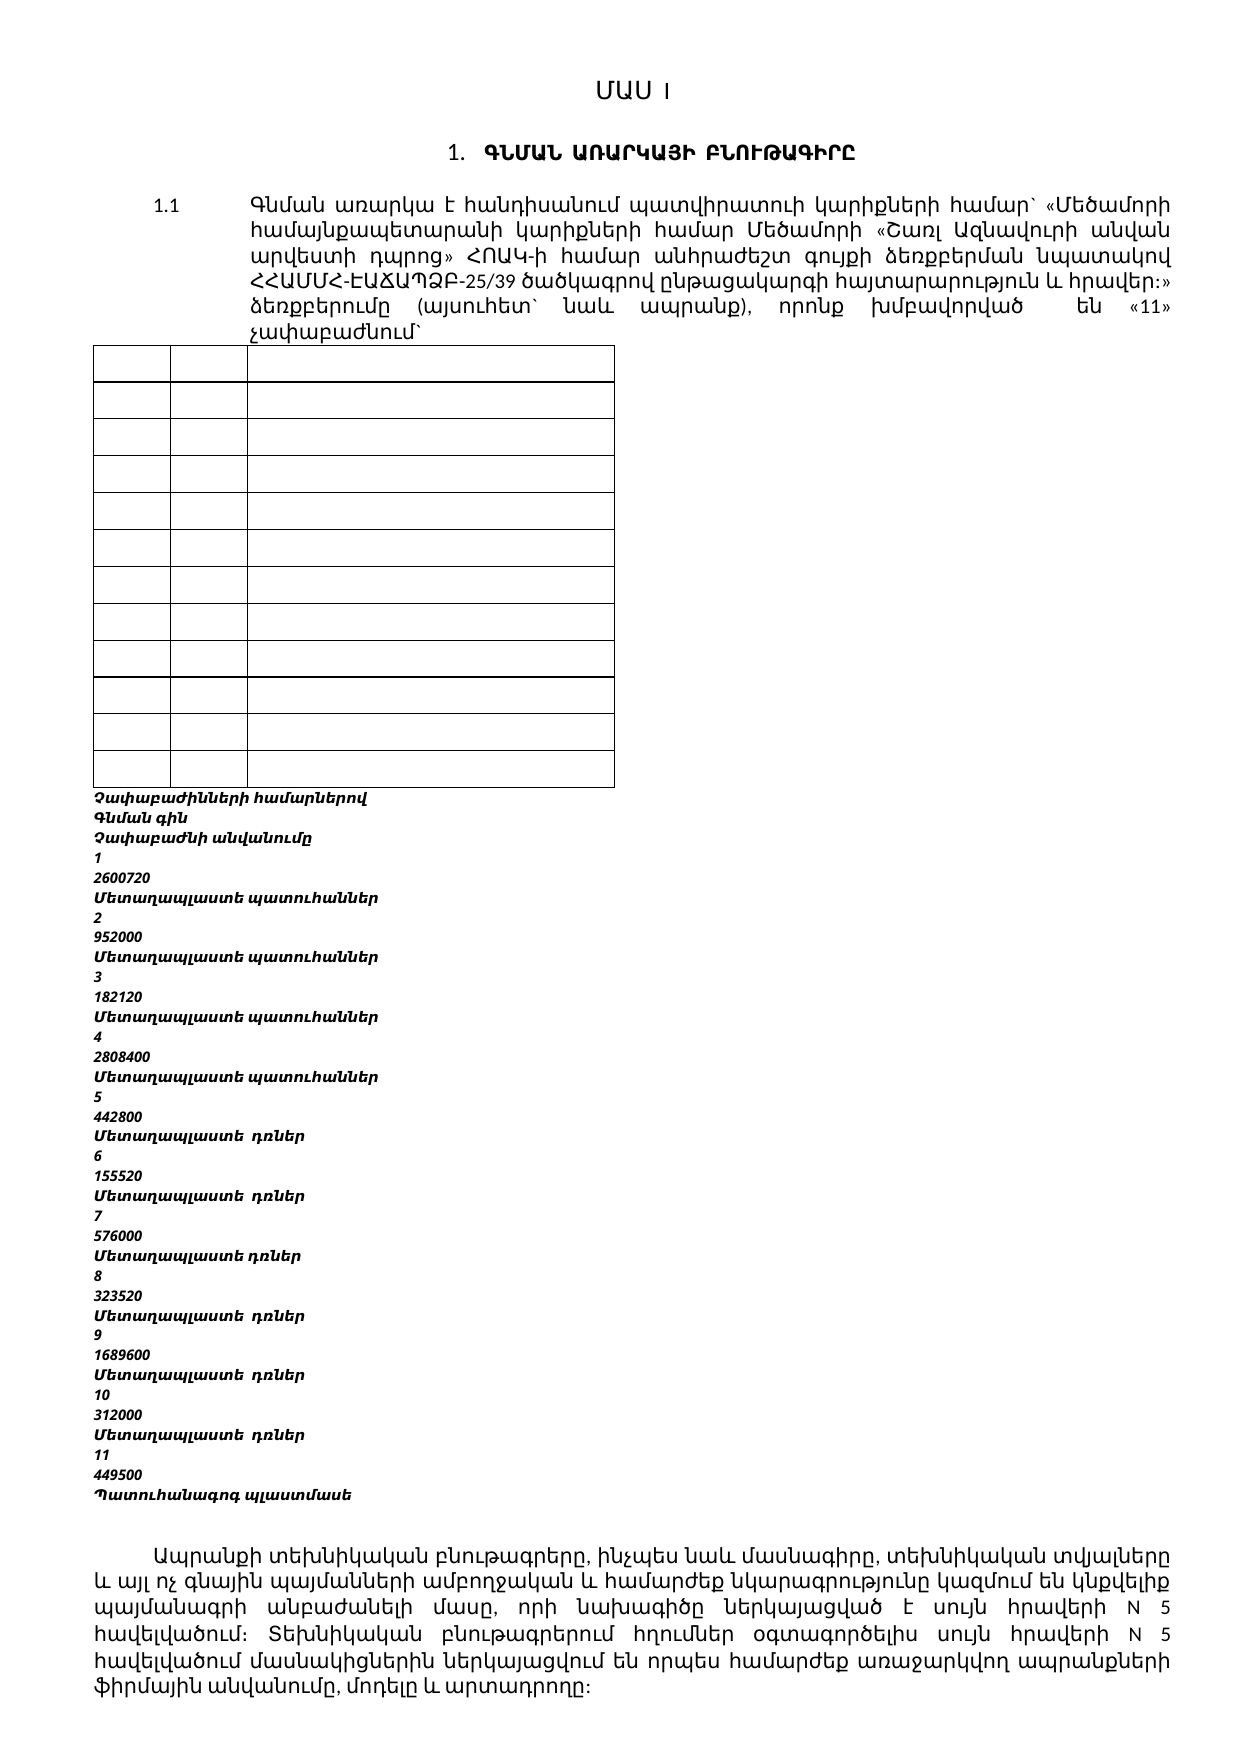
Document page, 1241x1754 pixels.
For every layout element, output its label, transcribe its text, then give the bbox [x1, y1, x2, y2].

subtitle Գնման առարկա է հանդիսանում պատվիրատուի կարիքների համար` «Մեծամորի համայնքապետարանի կարիքների համար Մեծամորի «Շառլ Ազնավուրի անվան արվեստի դպրոց» ՀՈԱԿ-ի համար անհրաժեշտ գույքի ձեռքբերման նպատակով ՀՀԱՄՄՀ-ԷԱՃԱՊՁԲ-25/39 ծածկագրով ընթացակարգի հայտարարություն և հրավեր:» ձեռքբերումը (այսուհետ` նաև ապրանք), որոնք խմբավորված են «11» չափաբաժնում` [153, 192, 1171, 344]
list ԳՆՄԱՆ ԱՌԱՐԿԱՅԻ ԲՆՈՒԹԱԳԻՐԸ [131, 136, 1171, 167]
text ՄԱՍ I [94, 75, 1171, 106]
text Ապրանքի տեխնիկական բնութագրերը, ինչպես նաև մասնագիրը, տեխնիկական տվյալները և այլ ոչ գնային պայմանների ամբողջական և համարժեք նկարագրությունը կազմում են կնքվելիք պայմանագրի անբաժանելի մասը, որի նախագիծը ներկայացված է սույն հրավերի N 5 հավելվածում։ Տեխնիկական բնութագրերում հղումներ օգտագործելիս սույն հրավերի N 5 հավելվածում մասնակիցներին ներկայացվում են որպես համարժեք առաջարկվող ապրանքների ֆիրմային անվանումը, մոդելը և արտադրողը: [94, 1543, 1171, 1699]
